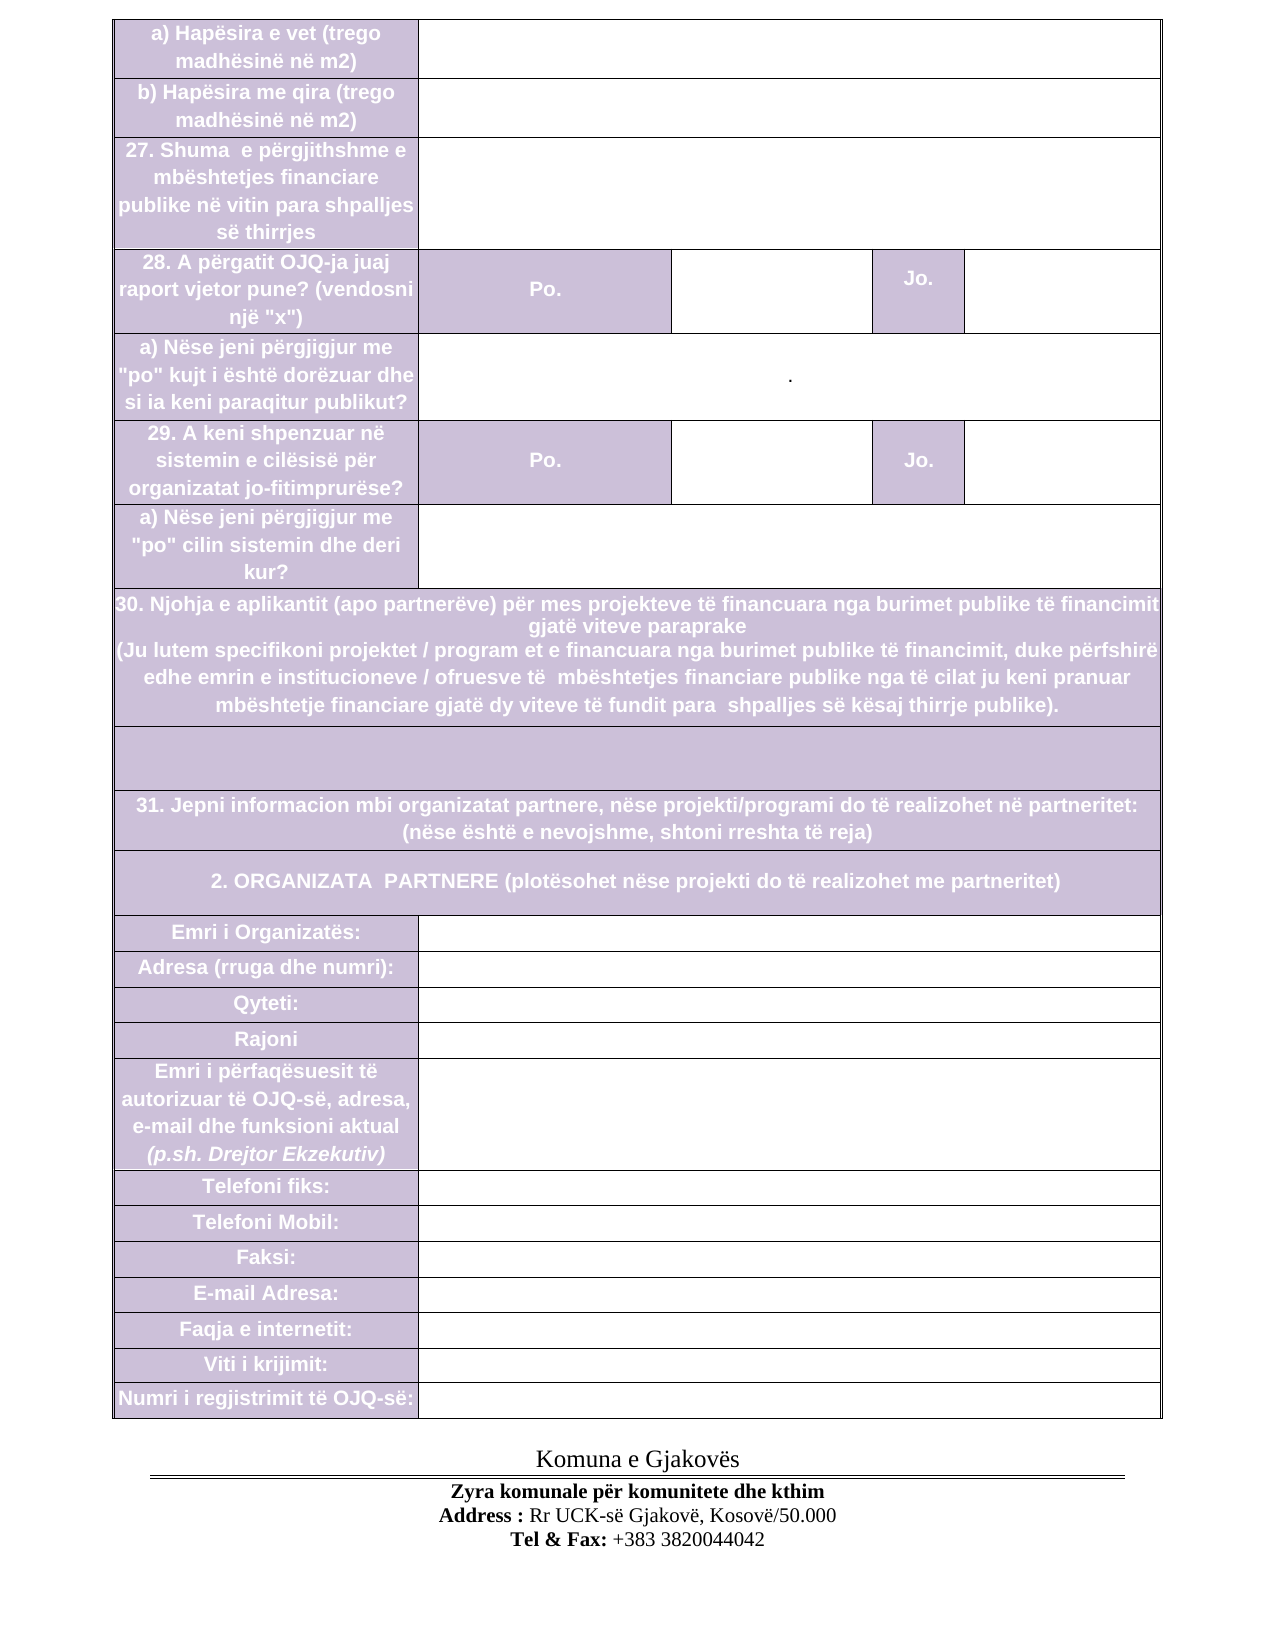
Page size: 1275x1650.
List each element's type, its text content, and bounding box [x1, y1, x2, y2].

table_cell a) Nëse jeni përgjigjur me "po" kujt i është dorëzuar dhe si ia keni paraqitur publikut? [115, 334, 418, 420]
table_cell 31. Jepni informacion mbi organizatat partnere, nëse projekti/programi do të realizohet në partneritet: (nëse është e nevojshme, shtoni rreshta të reja) [115, 791, 1160, 850]
table_cell [419, 1313, 1160, 1348]
table_cell Rajoni [115, 1023, 418, 1058]
table_cell Numri i regjistrimit të OJQ-së: [115, 1383, 418, 1418]
table_cell a) Nëse jeni përgjigjur me "po" cilin sistemin dhe deri kur? [115, 505, 418, 588]
table_cell Telefoni fiks: [115, 1171, 418, 1205]
table_cell [419, 79, 1160, 137]
table_cell [419, 1059, 1160, 1169]
table_cell [419, 1023, 1160, 1058]
table_cell [419, 1349, 1160, 1382]
table_cell Adresa (rruga dhe numri): [115, 952, 418, 987]
table_cell Emri i Organizatës: [115, 916, 418, 951]
table_cell Jo. [873, 250, 964, 333]
table_cell Po. [419, 250, 671, 333]
table_cell [419, 138, 1160, 248]
table_cell a) Hapësira e vet (trego madhësinë në m2) [115, 20, 418, 78]
table_cell [419, 1383, 1160, 1418]
table_cell 29. A keni shpenzuar në sistemin e cilësisë për organizatat jo-fitimprurëse? [115, 421, 418, 504]
table_cell 30. Njohja e aplikantit (apo partnerëve) për mes projekteve të financuara nga burimet publike të financimit gjatë viteve paraprake (Ju lutem specifikoni projektet / program et e financuara nga burimet publike të financimit, duke përfshirë edhe emrin e institucioneve / ofruesve të mbështetjes financiare publike nga të cilat ju keni pranuar mbështetje financiare gjatë dy viteve të fundit para shpalljes së kësaj thirrje publike). [115, 589, 1160, 726]
table_cell [672, 250, 872, 333]
table_cell [419, 20, 1160, 78]
table_cell [115, 727, 1160, 790]
table_cell [419, 1171, 1160, 1205]
table_cell 2. ORGANIZATA PARTNERE (plotësohet nëse projekti do të realizohet me partneritet) [115, 851, 1160, 915]
table_cell 28. A përgatit OJQ-ja juaj raport vjetor pune? (vendosni një "x") [115, 250, 418, 333]
table_cell 27. Shuma e përgjithshme e mbështetjes financiare publike në vitin para shpalljes së thirrjes [115, 138, 418, 248]
table_cell Telefoni Mobil: [115, 1206, 418, 1241]
table_cell Viti i krijimit: [115, 1349, 418, 1382]
table_cell . [419, 334, 1160, 420]
table_cell Faksi: [115, 1242, 418, 1277]
table_cell E-mail Adresa: [115, 1278, 418, 1312]
table_cell Qyteti: [115, 988, 418, 1022]
table_cell Emri i përfaqësuesit të autorizuar të OJQ-së, adresa, e-mail dhe funksioni aktual (p.sh. Drejtor Ekzekutiv) [115, 1059, 418, 1169]
table_cell [965, 421, 1160, 504]
table_cell [419, 952, 1160, 987]
table_cell Po. [419, 421, 671, 504]
table_cell Faqja e internetit: [115, 1313, 418, 1348]
table_cell [419, 916, 1160, 951]
table_cell [419, 1242, 1160, 1277]
table_cell [419, 505, 1160, 588]
table_cell [419, 988, 1160, 1022]
table_cell Jo. [873, 421, 964, 504]
table_cell [419, 1206, 1160, 1241]
table_cell [672, 421, 872, 504]
table_cell [419, 1278, 1160, 1312]
table_cell b) Hapësira me qira (trego madhësinë në m2) [115, 79, 418, 137]
table_cell [965, 250, 1160, 333]
